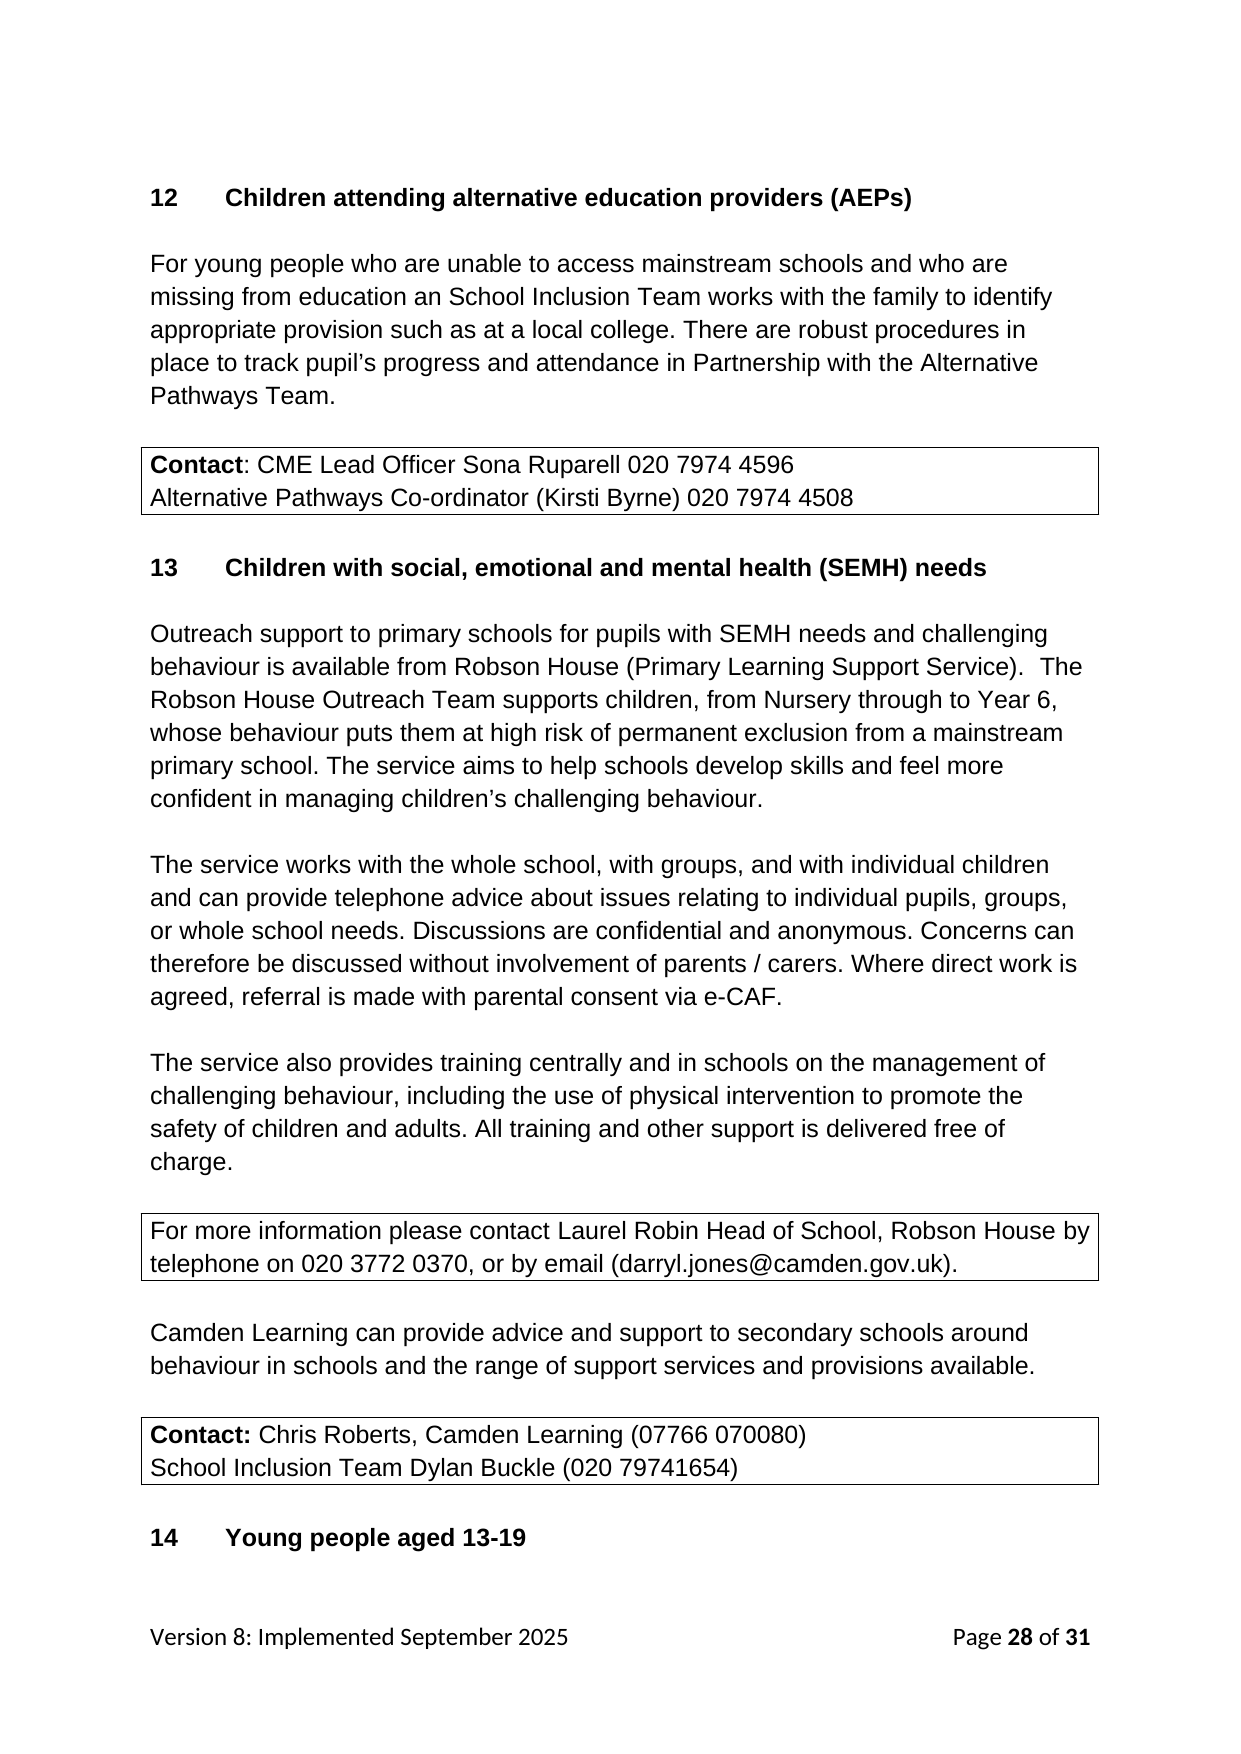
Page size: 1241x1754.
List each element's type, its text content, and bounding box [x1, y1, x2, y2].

text For young people who are unable to access mainstream schools and who are missing from education an School Inclusion Team works with the family to identify appropriate provision such as at a local college. There are robust procedures in place to track pupil’s progress and attendance in Partnership with the Alternative Pathways Team. [150, 249, 1090, 410]
text Alternative Pathways Co-ordinator (Kirsti Byrne) 020 7974 4508 [142, 480, 1098, 514]
text Camden Learning can provide advice and support to secondary schools around behaviour in schools and the range of support services and provisions available. [150, 1318, 1090, 1380]
text The service also provides training centrally and in schools on the management of challenging behaviour, including the use of physical intervention to promote the safety of children and adults. All training and other support is delivered free of charge. [150, 1048, 1090, 1176]
text 14 Young people aged 13-19 [150, 1523, 1090, 1551]
text Contact: Chris Roberts, Camden Learning (07766 070080) [142, 1418, 1098, 1449]
text Outreach support to primary schools for pupils with SEMH needs and challenging behaviour is available from Robson House (Primary Learning Support Service). The Robson House Outreach Team supports children, from Nursery through to Year 6, whose behaviour puts them at high risk of permanent exclusion from a mainstream primary school. The service aims to help schools develop skills and feel more confident in managing children’s challenging behaviour. [150, 618, 1090, 812]
text Contact: CME Lead Officer Sona Ruparell 020 7974 4596 [142, 448, 1098, 479]
text 13 Children with social, emotional and mental health (SEMH) needs [150, 552, 1090, 581]
text School Inclusion Team Dylan Buckle (020 79741654) [142, 1450, 1098, 1484]
text 12 Children attending alternative education providers (AEPs) [150, 183, 1090, 212]
text For more information please contact Laurel Robin Head of School, Robson House by telephone on 020 3772 0370, or by email (darryl.jones@camden.gov.uk). [142, 1214, 1098, 1280]
text The service works with the whole school, with groups, and with individual children and can provide telephone advice about issues relating to individual pupils, groups, or whole school needs. Discussions are confidential and anonymous. Concerns can therefore be discussed without involvement of parents / carers. Where direct work is agreed, referral is made with parental consent via e-CAF. [150, 850, 1090, 1011]
